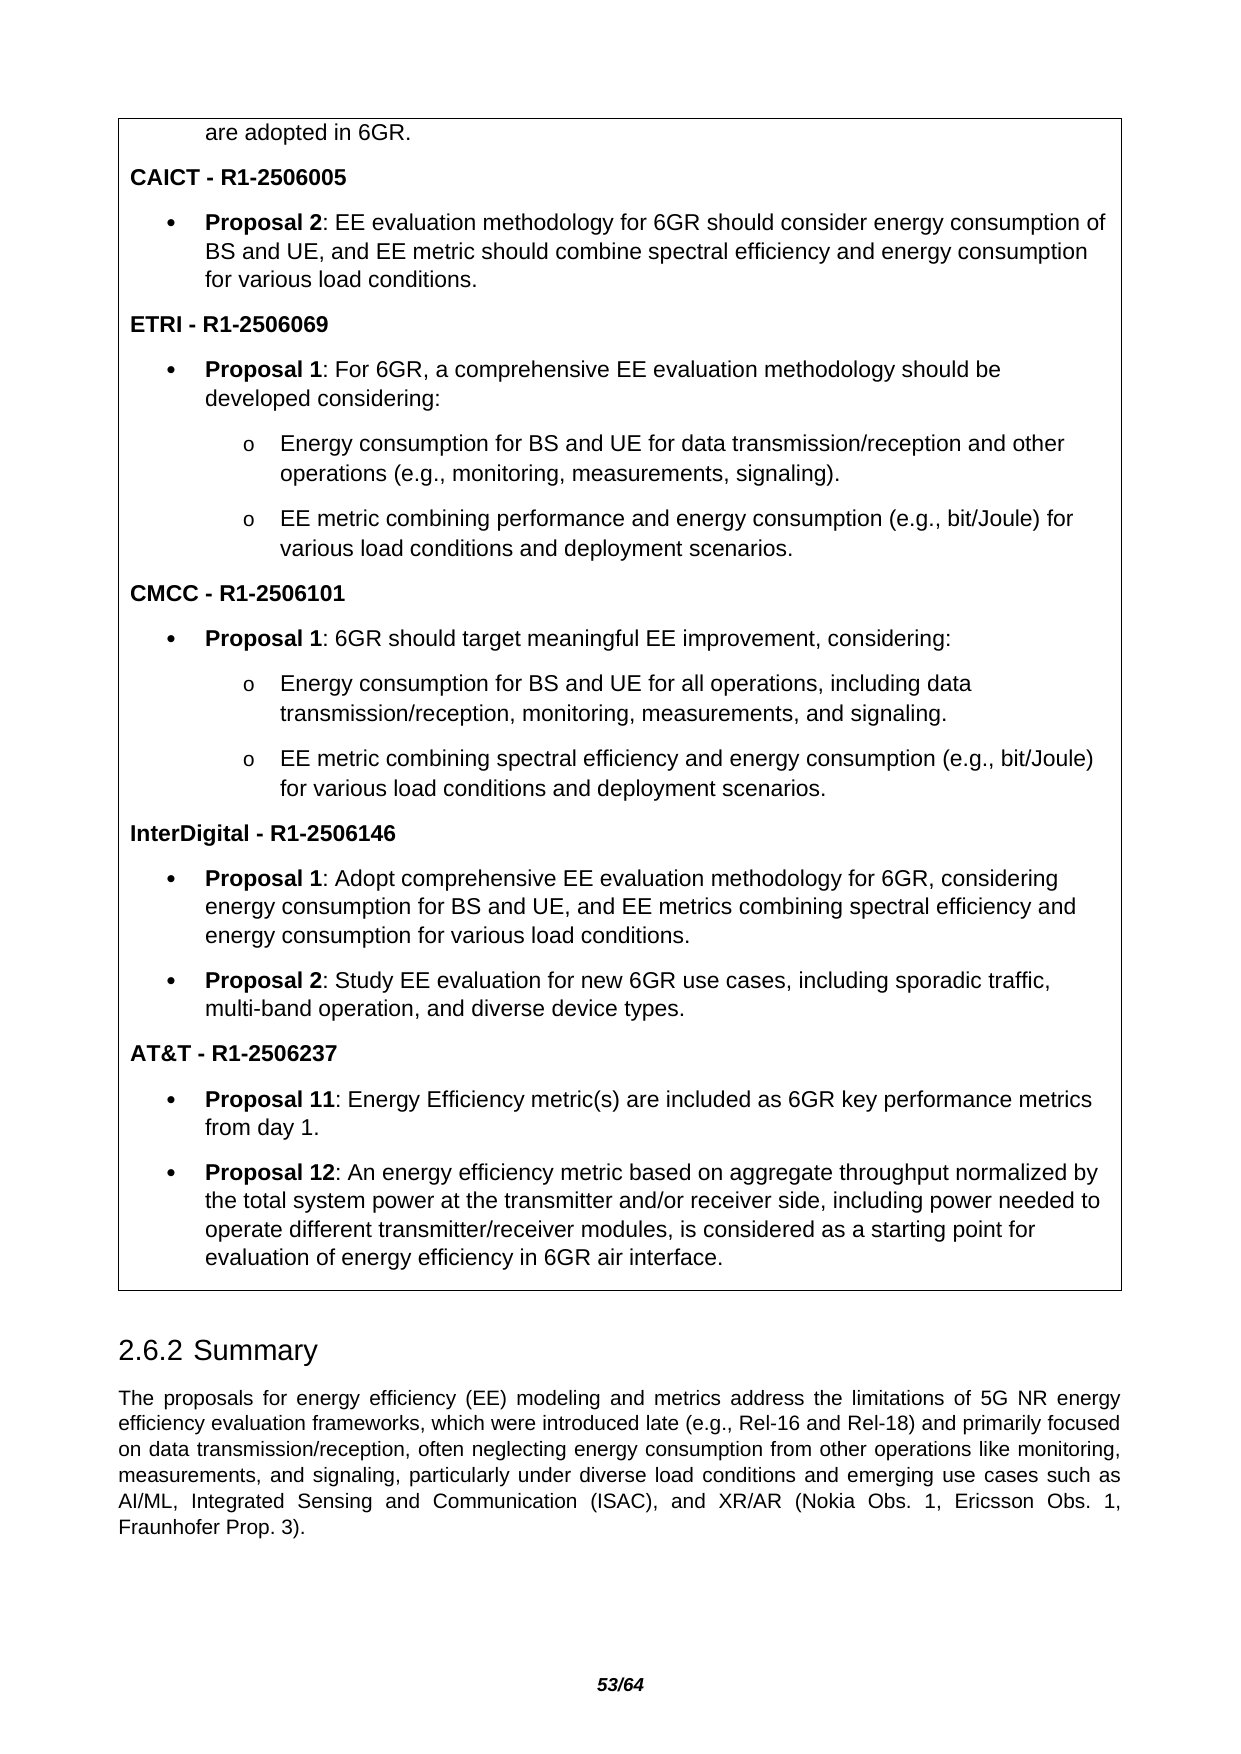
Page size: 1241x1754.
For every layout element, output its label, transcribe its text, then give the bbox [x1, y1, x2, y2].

text The proposals for energy efficiency (EE) modeling and metrics address the limitations of 5G NR energy efficiency evaluation frameworks, which were introduced late (e.g., Rel-16 and Rel-18) and primarily focused on data transmission/reception, often neglecting energy consumption from other operations like monitoring, measurements, and signaling, particularly under diverse load conditions and emerging use cases such as AI/ML, Integrated Sensing and Communication (ISAC), and XR/AR (Nokia Obs. 1, Ericsson Obs. 1, Fraunhofer Prop. 3). [118, 1385, 1122, 1538]
subtitle Summary [118, 1333, 1122, 1367]
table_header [119, 119, 1121, 1289]
